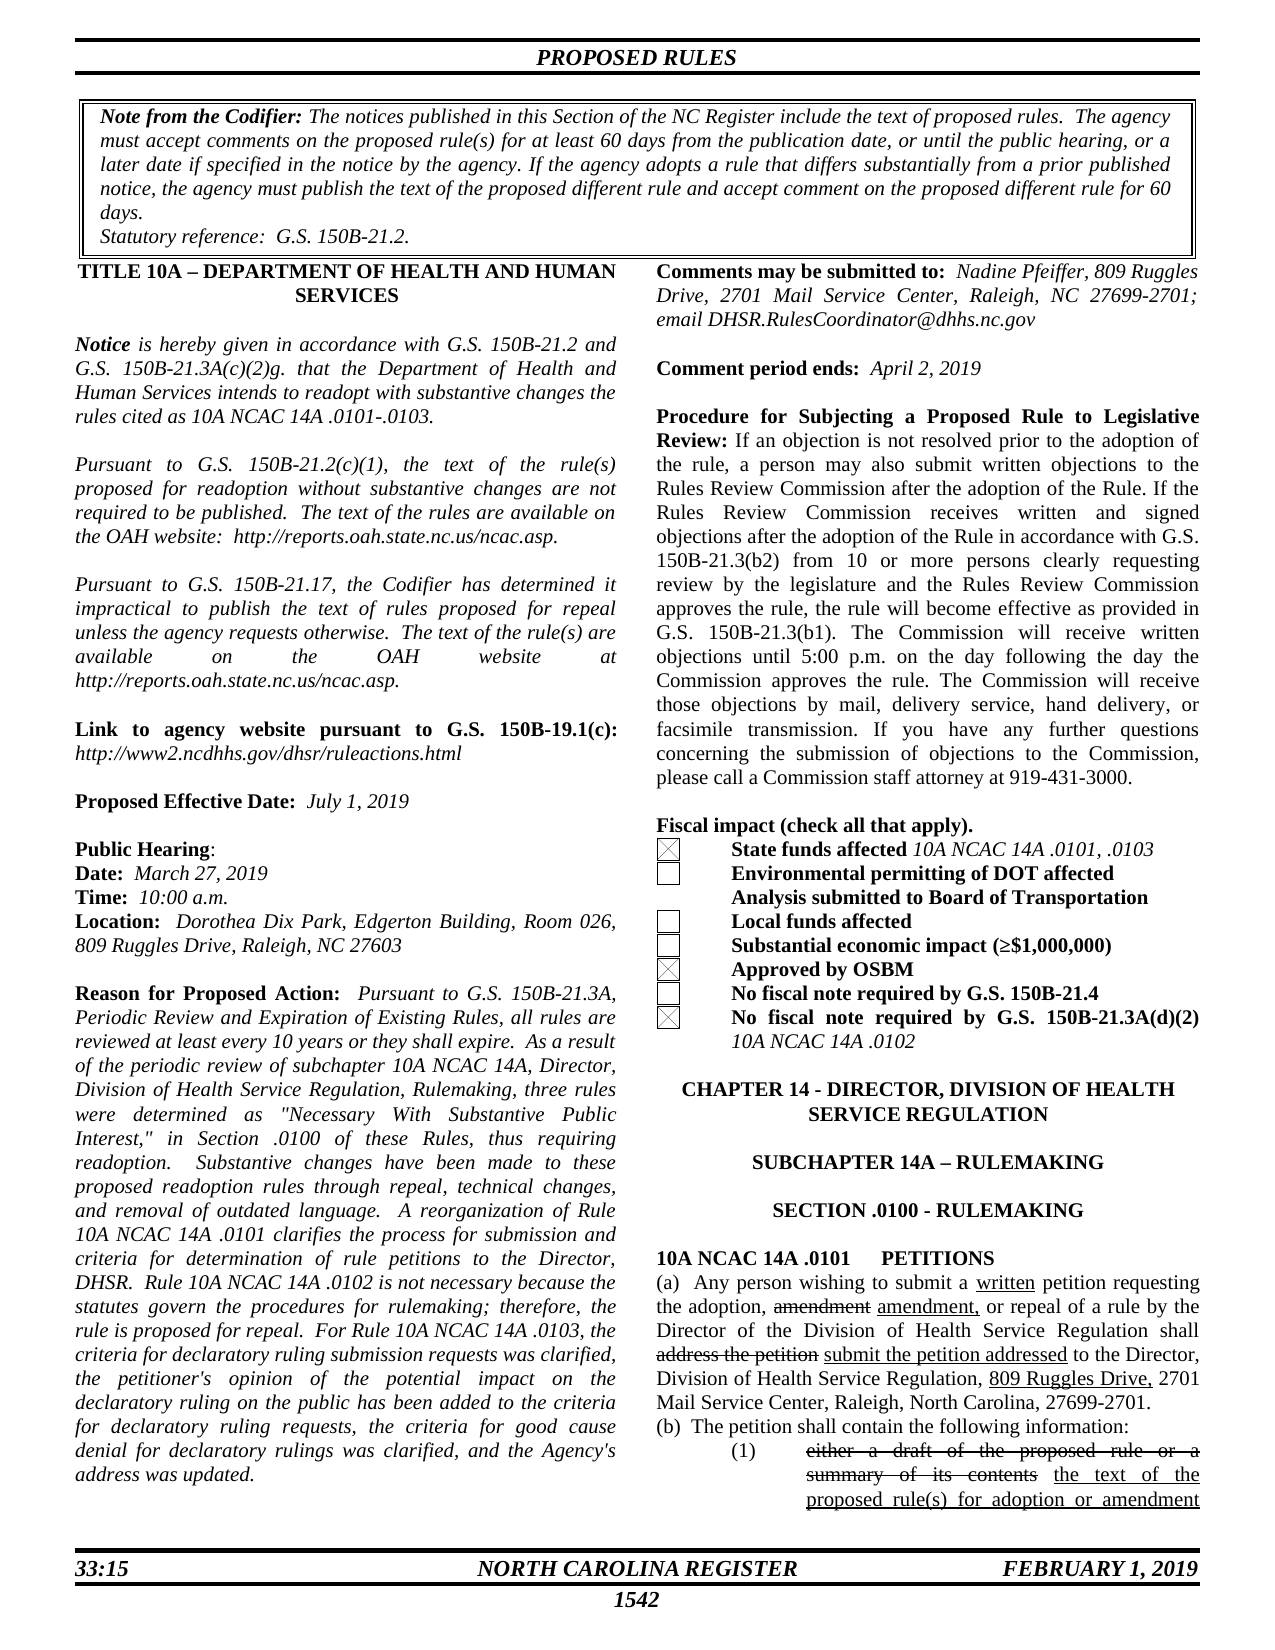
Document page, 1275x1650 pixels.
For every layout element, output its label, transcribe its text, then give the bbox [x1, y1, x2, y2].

text (a) Any person wishing to submit a written petition requesting the adoption, amendment amendment, or repeal of a rule by the Director of the Division of Health Service Regulation shall address the petition submit the petition addressed to the Director, Division of Health Service Regulation, 809 Ruggles Drive, 2701 Mail Service Center, Raleigh, North Carolina, 27699-2701. [656, 1270, 1200, 1414]
text SUBCHAPTER 14A – RULEMAKING [656, 1149, 1200, 1174]
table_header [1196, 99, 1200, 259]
text Comments may be submitted to: Nadine Pfeiffer, 809 Ruggles Drive, 2701 Mail Service Center, Raleigh, NC 27699-2701; email DHSR.RulesCoordinator@dhhs.nc.gov [656, 259, 1200, 331]
text No fiscal note required by G.S. 150B-21.4 [656, 981, 1200, 1005]
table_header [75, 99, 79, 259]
text 10A NCAC 14A .0101 PETITIONS [656, 1246, 1200, 1270]
text Chapter 14 - Director, Division of Health Service Regulation [656, 1077, 1200, 1126]
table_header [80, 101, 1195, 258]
text SECTION .0100 - RULEMAKING [656, 1198, 1200, 1222]
text Analysis submitted to Board of Transportation [656, 885, 1200, 909]
text Fiscal impact (check all that apply). [656, 813, 1200, 837]
text State funds affected 10A NCAC 14A .0101, .0103 [680, 837, 1200, 861]
text Time: 10:00 a.m. [75, 885, 619, 909]
text Procedure for Subjecting a Proposed Rule to Legislative Review: If an objection is not resolved prior to the adoption of the rule, a person may also submit written objections to the Rules Review Commission after the adoption of the Rule. If the Rules Review Commission receives written and signed objections after the adoption of the Rule in accordance with G.S. 150B-21.3(b2) from 10 or more persons clearly requesting review by the legislature and the Rules Review Commission approves the rule, the rule will become effective as provided in G.S. 150B-21.3(b1). The Commission will receive written objections until on the day following the day the Commission approves the rule. The Commission will receive those objections by mail, delivery service, hand delivery, or facsimile transmission. If you have any further questions concerning the submission of objections to the Commission, please call a Commission staff attorney at 919-431-3000. [656, 404, 1200, 789]
text Notice is hereby given in accordance with G.S. 150B-21.2 and G.S. 150B-21.3A(c)(2)g. that the Department of Health and Human Services intends to readopt with substantive changes the rules cited as 10A NCAC 14A .0101-.0103. [75, 331, 619, 428]
text Substantial economic impact (≥$1,000,000) [656, 933, 1200, 957]
text Environmental permitting of DOT affected [656, 861, 1200, 885]
text Proposed Effective Date: July 1, 2019 [75, 789, 619, 813]
text Link to agency website pursuant to G.S. 150B-19.1(c): http://www2.ncdhhs.gov/dhsr/ruleactions.html [75, 716, 619, 764]
text No fiscal note required by G.S. 150B-21.3A(d)(2) 10A NCAC 14A .0102 [656, 1005, 1200, 1053]
text Comment period ends: April 2, 2019 [656, 356, 1200, 379]
text (b) The petition shall contain the following information: [656, 1414, 1200, 1438]
text Location: Dorothea Dix Park, Edgerton Building, Room 026, 809 Ruggles Drive, Raleigh, NC 27603 [75, 909, 619, 957]
text Pursuant to G.S. 150B-21.2(c)(1), the text of the rule(s) proposed for readoption without substantive changes are not required to be published. The text of the rules are available on the OAH website: http://reports.oah.state.nc.us/ncac.asp. [75, 452, 619, 548]
text Local funds affected [656, 909, 1200, 933]
text TITLE 10a – department of health and human services [75, 259, 619, 307]
text Pursuant to G.S. 150B-21.17, the Codifier has determined it impractical to publish the text of rules proposed for repeal unless the agency requests otherwise. The text of the rule(s) are available on the OAH website at http://reports.oah.state.nc.us/ncac.asp. [75, 572, 619, 692]
text Approved by OSBM [656, 957, 1200, 981]
text Date: March 27, 2019 [75, 861, 619, 885]
text Public Hearing: [75, 837, 619, 861]
text Reason for Proposed Action: Pursuant to G.S. 150B-21.3A, Periodic Review and Expiration of Existing Rules, all rules are reviewed at least every 10 years or they shall expire. As a result of the periodic review of subchapter 10A NCAC 14A, Director, Division of Health Service Regulation, Rulemaking, three rules were determined as "Necessary With Substantive Public Interest," in Section .0100 of these Rules, thus requiring readoption. Substantive changes have been made to these proposed readoption rules through repeal, technical changes, and removal of outdated language. A reorganization of Rule 10A NCAC 14A .0101 clarifies the process for submission and criteria for determination of rule petitions to the Director, DHSR. Rule 10A NCAC 14A .0102 is not necessary because the statutes govern the procedures for rulemaking; therefore, the rule is proposed for repeal. For Rule 10A NCAC 14A .0103, the criteria for declaratory ruling submission requests was clarified, the petitioner's opinion of the potential impact on the declaratory ruling on the public has been added to the criteria for declaratory ruling requests, the criteria for good cause denial for declaratory rulings was clarified, and the Agency's address was updated. [75, 981, 619, 1486]
